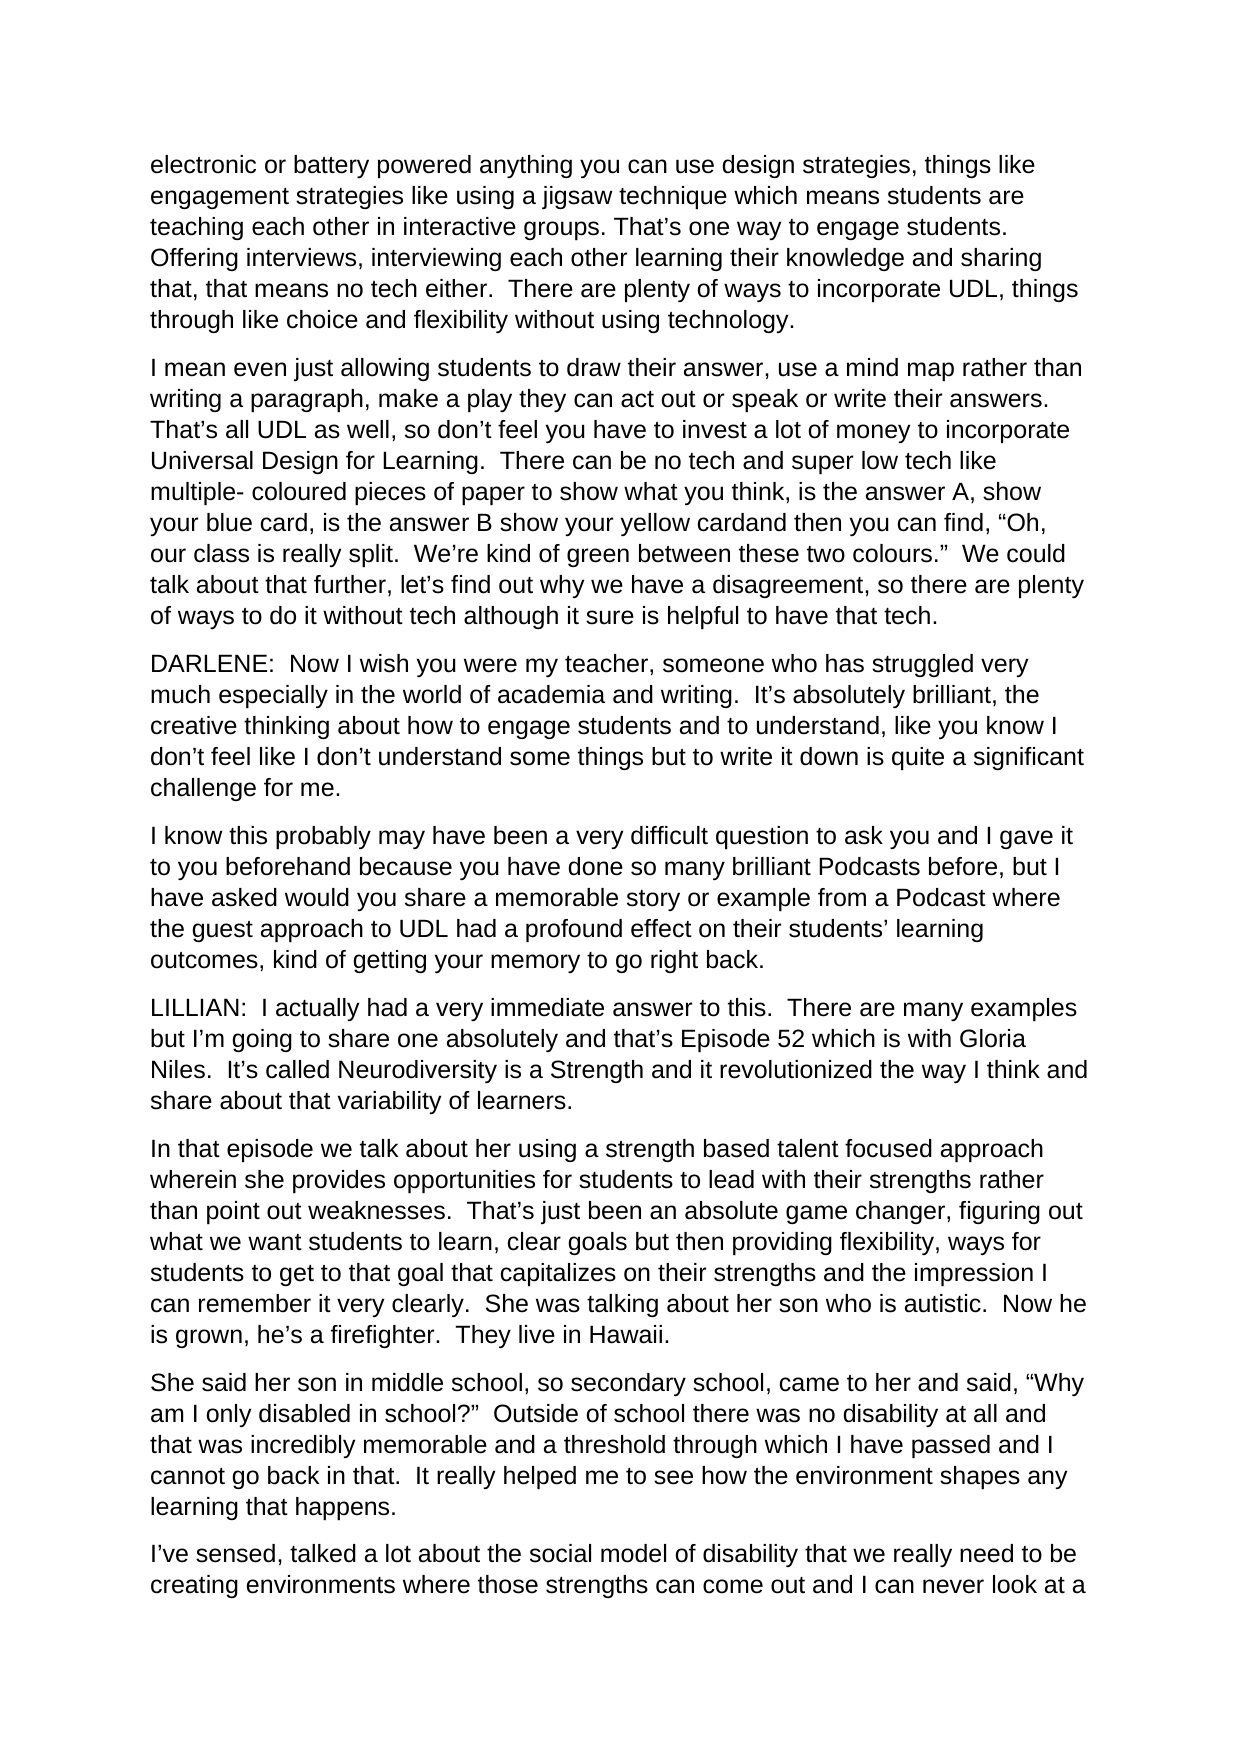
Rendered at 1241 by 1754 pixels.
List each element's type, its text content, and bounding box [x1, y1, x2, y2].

text She said her son in middle school, so secondary school, came to her and said, “Why am I only disabled in school?” Outside of school there was no disability at all and that was incredibly memorable and a threshold through which I have passed and I cannot go back in that. It really helped me to see how the environment shapes any learning that happens. [150, 1367, 1090, 1520]
text I know this probably may have been a very difficult question to ask you and I gave it to you beforehand because you have done so many brilliant Podcasts before, but I have asked would you share a memorable story or example from a Podcast where the guest approach to UDL had a profound effect on their students’ learning outcomes, kind of getting your memory to go right back. [150, 821, 1090, 974]
text In that episode we talk about her using a strength based talent focused approach wherein she provides opportunities for students to lead with their strengths rather than point out weaknesses. That’s just been an absolute game changer, figuring out what we want students to learn, clear goals but then providing flexibility, ways for students to get to that goal that capitalizes on their strengths and the impression I can remember it very clearly. She was talking about her son who is autistic. Now he is grown, he’s a firefighter. They live in Hawaii. [150, 1133, 1090, 1348]
text LILLIAN: I actually had a very immediate answer to this. There are many examples but I’m going to share one absolutely and that’s Episode 52 which is with Gloria Niles. It’s called Neurodiversity is a Strength and it revolutionized the way I think and share about that variability of learners. [150, 993, 1090, 1114]
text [150, 150, 1090, 334]
text DARLENE: Now I wish you were my teacher, someone who has struggled very much especially in the world of academia and writing. It’s absolutely brilliant, the creative thinking about how to engage students and to understand, like you know I don’t feel like I don’t understand some things but to write it down is quite a significant challenge for me. [150, 649, 1090, 802]
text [150, 1539, 1090, 1599]
text I mean even just allowing students to draw their answer, use a mind map rather than writing a paragraph, make a play they can act out or speak or write their answers. That’s all UDL as well, so don’t feel you have to invest a lot of money to incorporate Universal Design for Learning. There can be no tech and super low tech like multiple- coloured pieces of paper to show what you think, is the answer A, show your blue card, is the answer B show your yellow cardand then you can find, “Oh, our class is really split. We’re kind of green between these two colours.” We could talk about that further, let’s find out why we have a disagreement, so there are plenty of ways to do it without tech although it sure is helpful to have that tech. [150, 353, 1090, 630]
